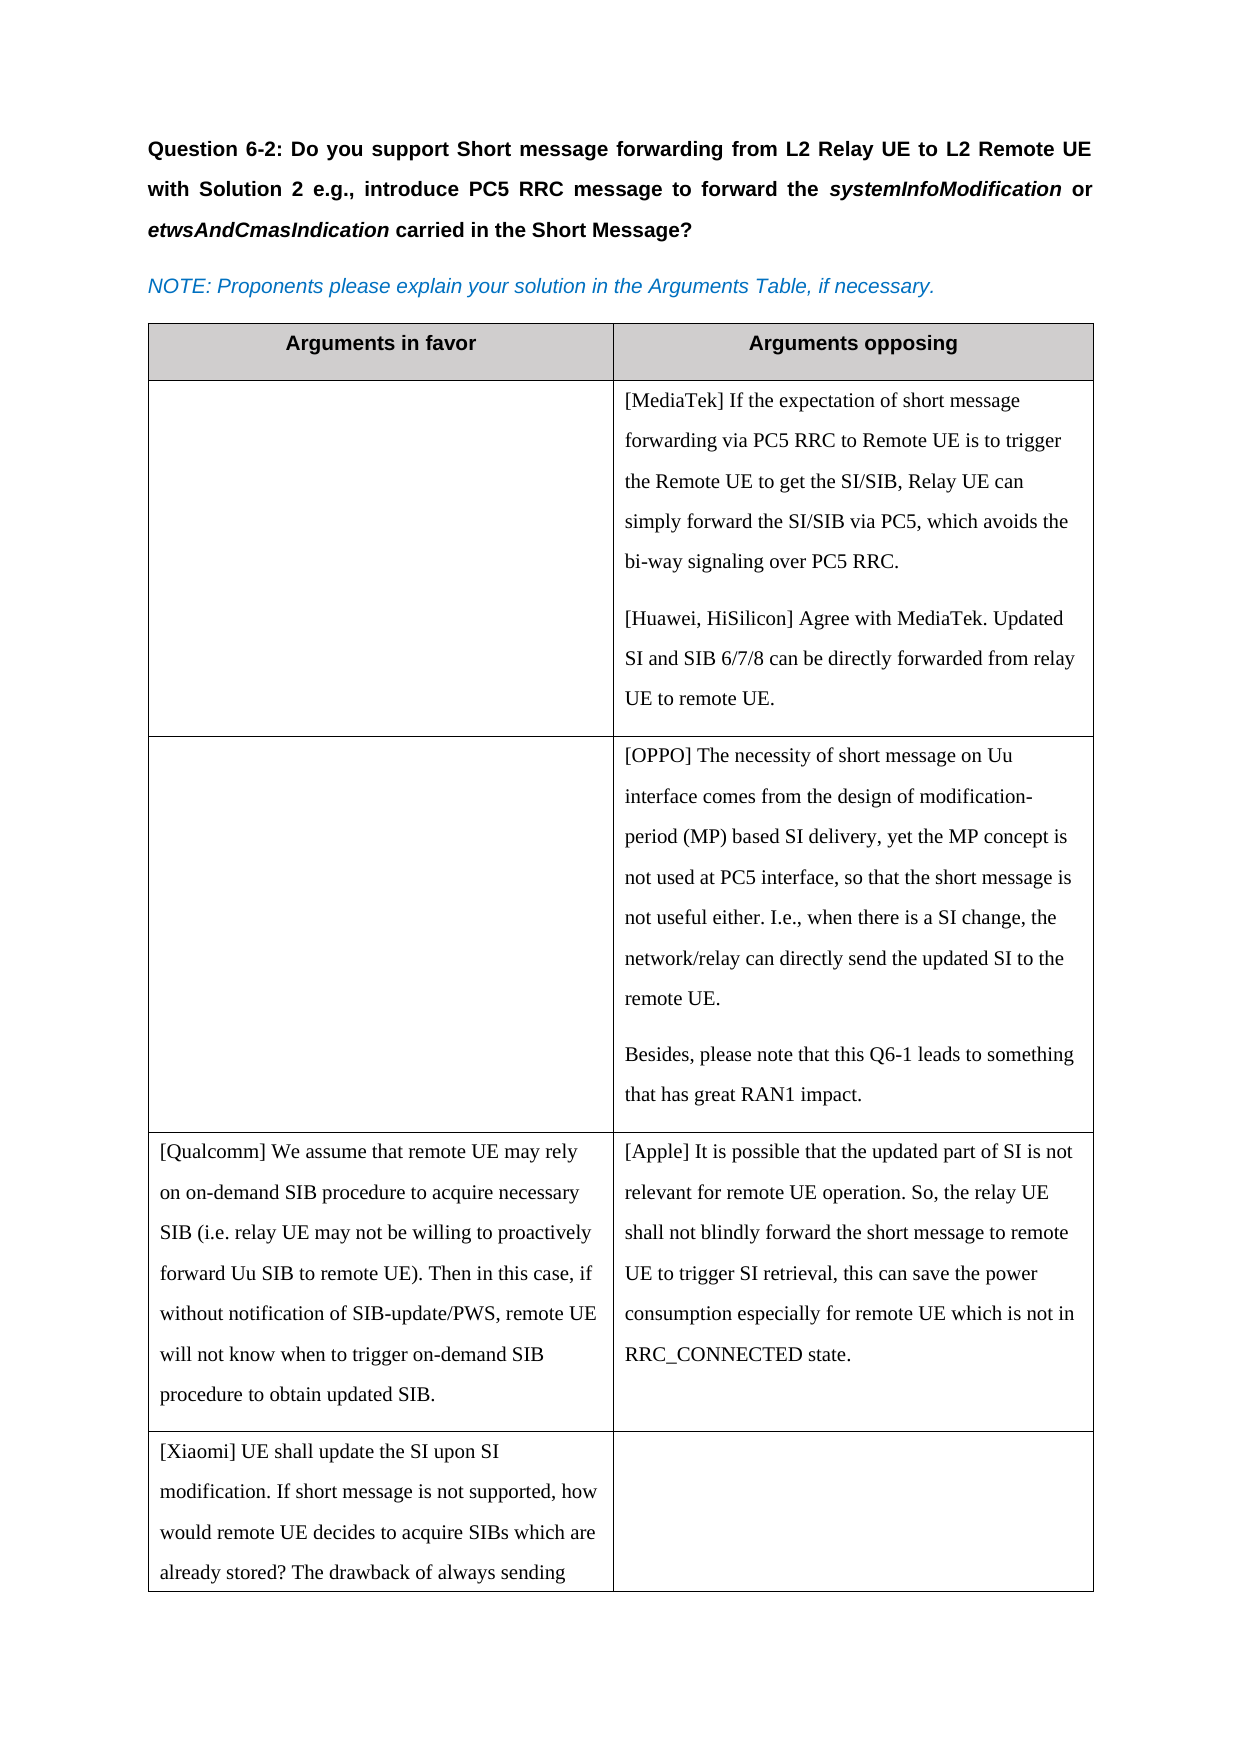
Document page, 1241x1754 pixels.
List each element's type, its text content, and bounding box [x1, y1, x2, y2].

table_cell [149, 1432, 613, 1591]
table_cell [OPPO] The necessity of short message on Uu interface comes from the design of modification-period (MP) based SI delivery, yet the MP concept is not used at PC5 interface, so that the short message is not useful either. I.e., when there is a SI change, the network/relay can directly send the updated SI to the remote UE. Besides, please note that this Q6-1 leads to something that has great RAN1 impact. [614, 737, 1093, 1132]
table_header Arguments opposing [614, 324, 1093, 380]
table_cell [Apple] It is possible that the updated part of SI is not relevant for remote UE operation. So, the relay UE shall not blindly forward the short message to remote UE to trigger SI retrieval, this can save the power consumption especially for remote UE which is not in RRC_CONNECTED state. [614, 1133, 1093, 1431]
table_cell [614, 1432, 1093, 1591]
text NOTE: Proponents please explain your solution in the Arguments Table, if necessary. [148, 267, 1092, 304]
text Question 6-2: Do you support Short message forwarding from L2 Relay UE to L2 Remote UE with Solution 2 e.g., introduce PC5 RRC message to forward the systemInfoModification or etwsAndCmasIndication carried in the Short Message? [148, 130, 1092, 248]
table_cell [Qualcomm] We assume that remote UE may rely on on-demand SIB procedure to acquire necessary SIB (i.e. relay UE may not be willing to proactively forward Uu SIB to remote UE). Then in this case, if without notification of SIB-update/PWS, remote UE will not know when to trigger on-demand SIB procedure to obtain updated SIB. [149, 1133, 613, 1431]
table_cell [149, 381, 613, 736]
table_header Arguments in favor [149, 324, 613, 380]
table_cell [149, 737, 613, 1132]
table_cell [MediaTek] If the expectation of short message forwarding via PC5 RRC to Remote UE is to trigger the Remote UE to get the SI/SIB, Relay UE can simply forward the SI/SIB via PC5, which avoids the bi-way signaling over PC5 RRC. [Huawei, HiSilicon] Agree with MediaTek. Updated SI and SIB 6/7/8 can be directly forwarded from relay UE to remote UE. [614, 381, 1093, 736]
